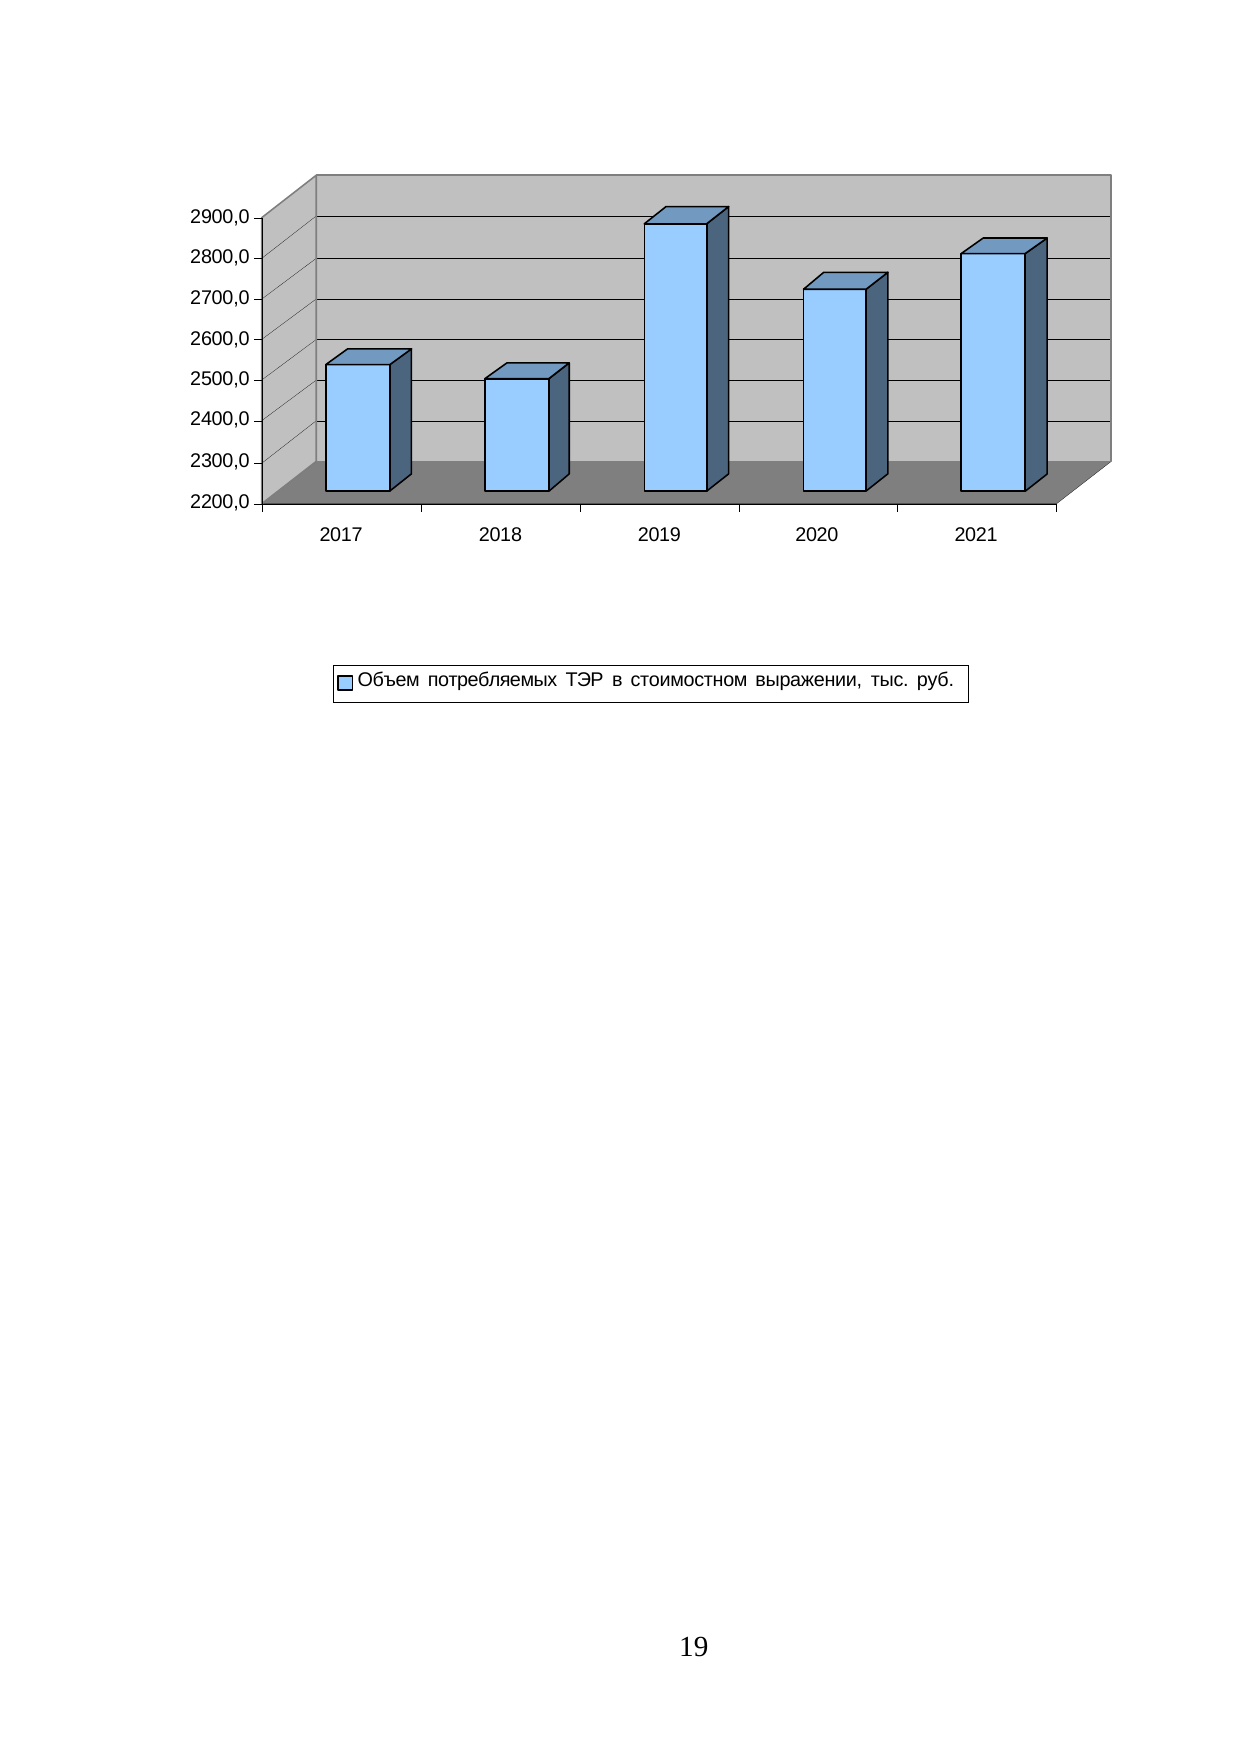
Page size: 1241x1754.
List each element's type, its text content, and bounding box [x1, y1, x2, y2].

text 2017 2018 2019 2020 2021 [319, 523, 1123, 546]
text 2800,0 [190, 245, 260, 268]
text 2900,0 [190, 205, 275, 227]
text 2700,0 [190, 286, 260, 308]
text 2500,0 [190, 367, 260, 389]
text 2300,0 [190, 449, 251, 472]
text 2200,0 [190, 489, 251, 512]
text 2600,0 [190, 326, 260, 349]
text 2400,0 [190, 407, 260, 430]
